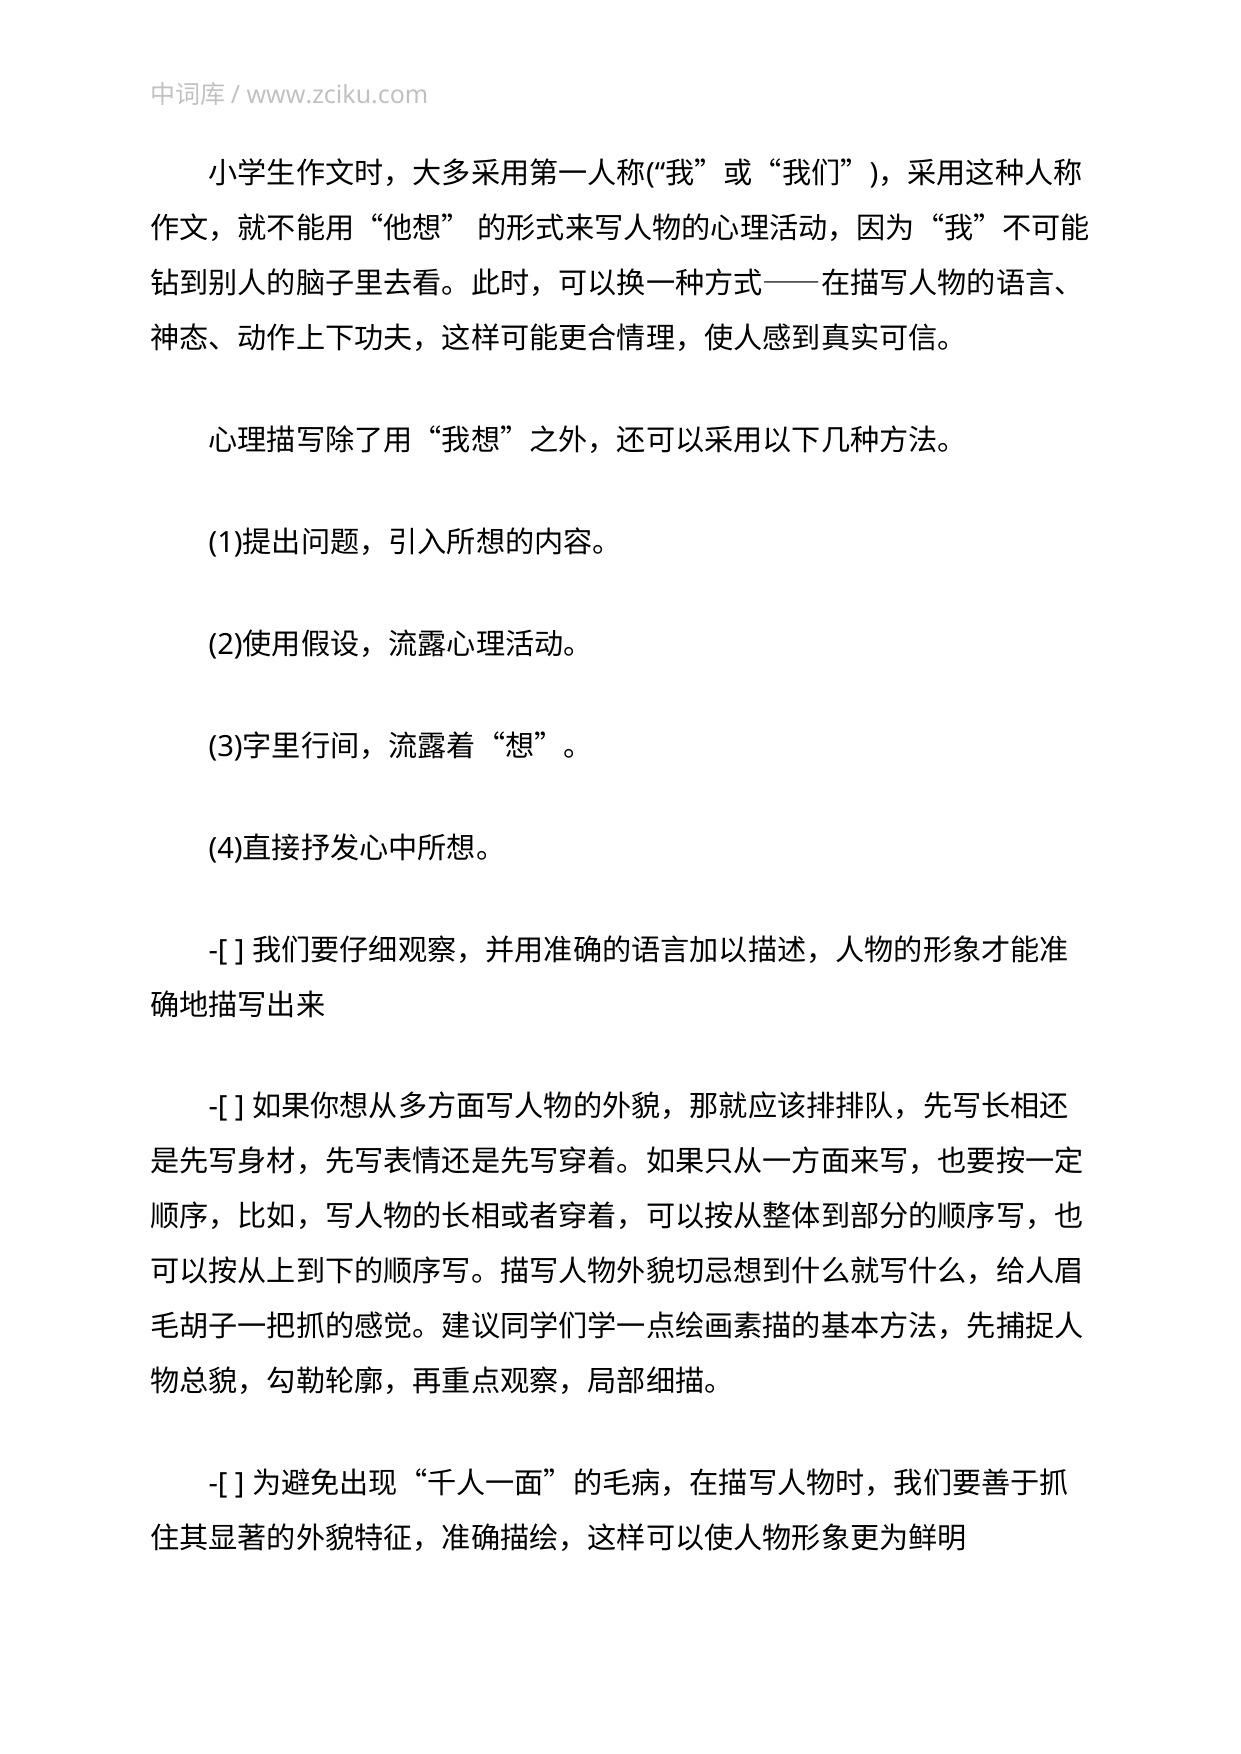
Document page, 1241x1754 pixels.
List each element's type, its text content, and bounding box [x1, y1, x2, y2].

text -[ ] 为避免出现“千人一面”的毛病，在描写人物时，我们要善于抓住其显著的外貌特征，准确描绘，这样可以使人物形象更为鲜明 [150, 1459, 1090, 1557]
text (3)字里行间，流露着“想”。 [150, 722, 1090, 765]
text (1)提出问题，引入所想的内容。 [150, 518, 1090, 561]
text (2)使用假设，流露心理活动。 [150, 620, 1090, 663]
text 小学生作文时，大多采用第一人称(“我”或“我们”)，采用这种人称作文，就不能用“他想” 的形式来写人物的心理活动，因为“我”不可能钻到别人的脑子里去看。此时，可以换一种方式——在描写人物的语言、神态、动作上下功夫，这样可能更合情理，使人感到真实可信。 [150, 150, 1090, 357]
text -[ ] 如果你想从多方面写人物的外貌，那就应该排排队，先写长相还是先写身材，先写表情还是先写穿着。如果只从一方面来写，也要按一定顺序，比如，写人物的长相或者穿着，可以按从整体到部分的顺序写，也可以按从上到下的顺序写。描写人物外貌切忌想到什么就写什么，给人眉毛胡子一把抓的感觉。建议同学们学一点绘画素描的基本方法，先捕捉人物总貌，勾勒轮廓，再重点观察，局部细描。 [150, 1083, 1090, 1400]
text (4)直接抒发心中所想。 [150, 824, 1090, 867]
text -[ ] 我们要仔细观察，并用准确的语言加以描述，人物的形象才能准确地描写出来 [150, 926, 1090, 1023]
text 心理描写除了用“我想”之外，还可以采用以下几种方法。 [150, 417, 1090, 459]
